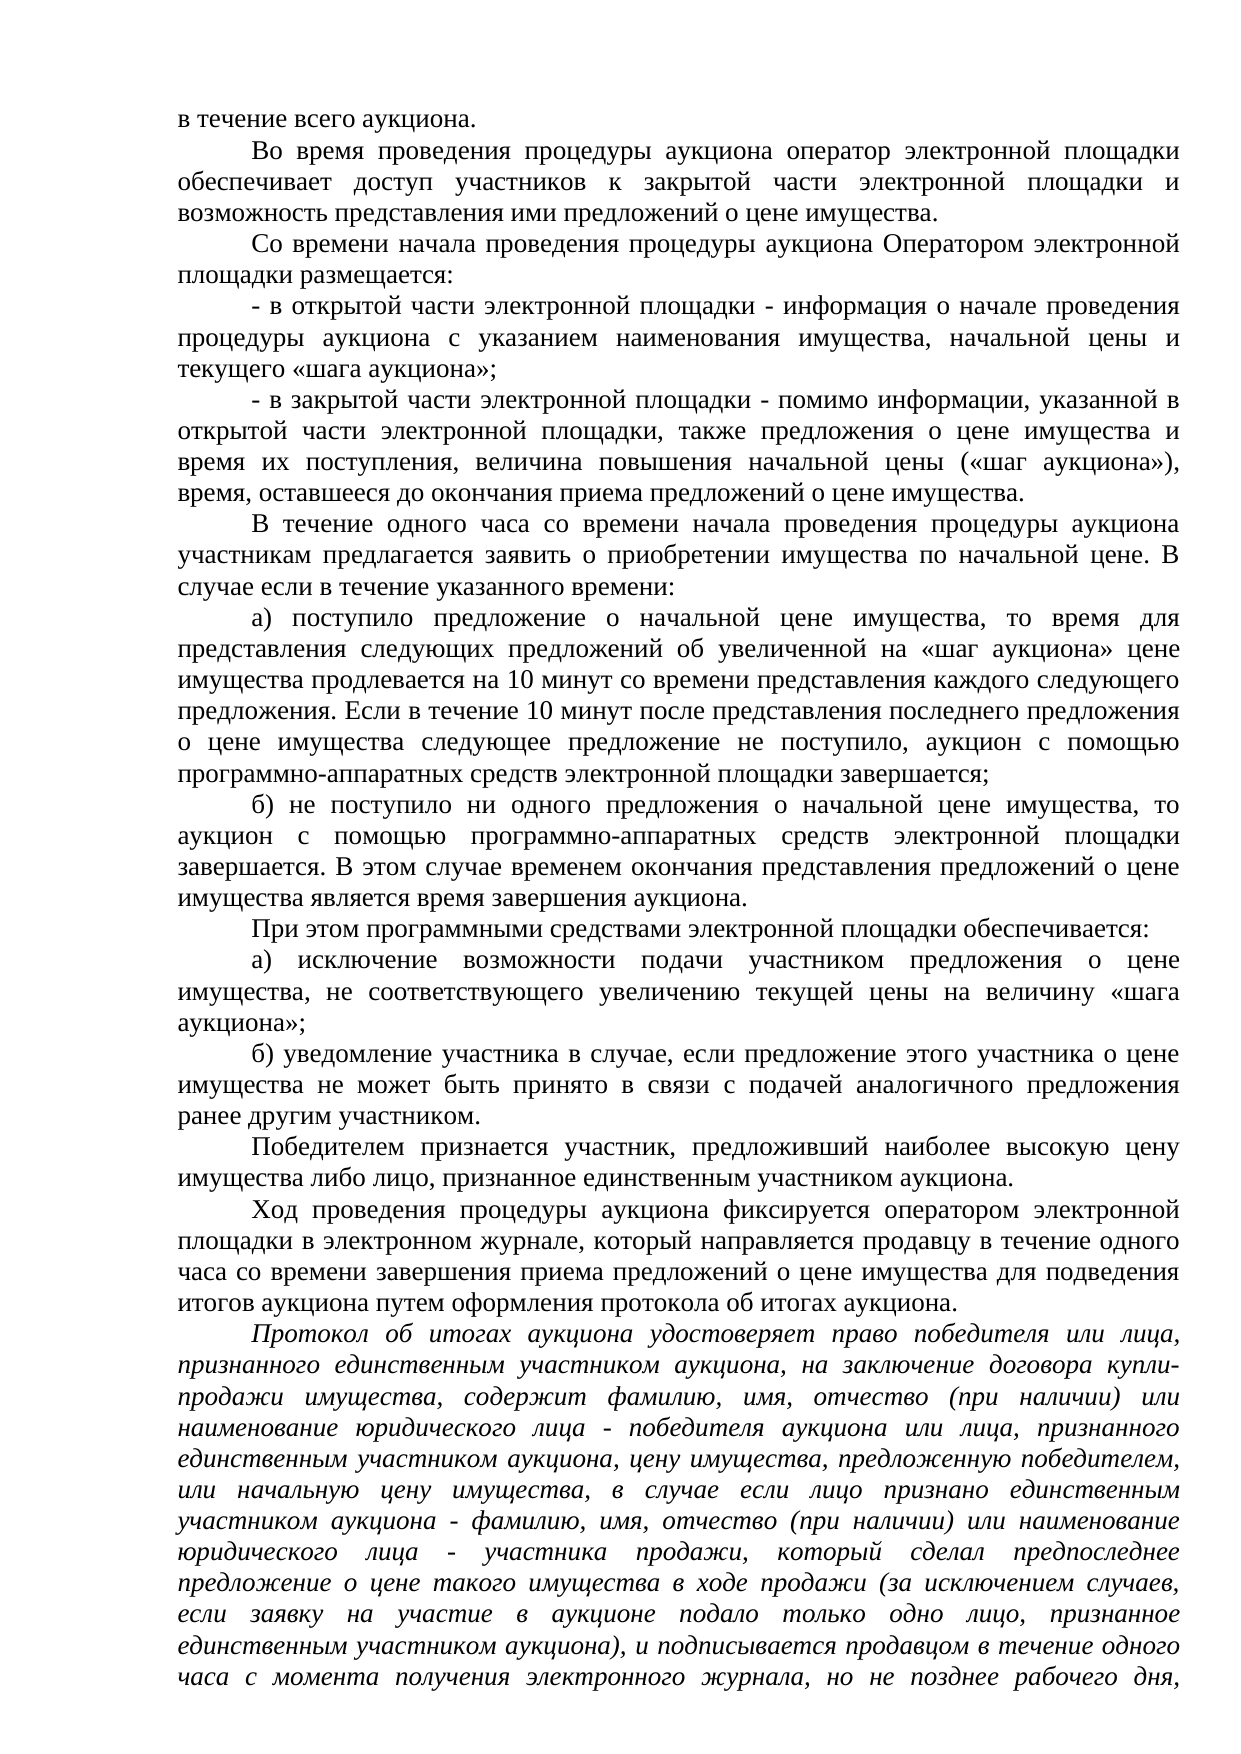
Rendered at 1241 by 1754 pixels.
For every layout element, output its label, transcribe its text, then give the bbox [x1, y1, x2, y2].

text Ход проведения процедуры аукциона фиксируется оператором электронной площадки в электронном журнале, который направляется продавцу в течение одного часа со времени завершения приема предложений о цене имущества для подведения итогов аукциона путем оформления протокола об итогах аукциона. [177, 1193, 1181, 1317]
text Во время проведения процедуры аукциона оператор электронной площадки обеспечивает доступ участников к закрытой части электронной площадки и возможность представления ими предложений о цене имущества. [177, 134, 1181, 227]
text б) не поступило ни одного предложения о начальной цене имущества, то аукцион с помощью программно-аппаратных средств электронной площадки завершается. В этом случае временем окончания представления предложений о цене имущества является время завершения аукциона. [177, 788, 1181, 912]
text а) исключение возможности подачи участником предложения о цене имущества, не соответствующего увеличению текущей цены на величину «шага аукциона»; [177, 943, 1181, 1037]
text Со времени начала проведения процедуры аукциона Оператором электронной площадки размещается: [177, 227, 1181, 289]
text - в открытой части электронной площадки - информация о начале проведения процедуры аукциона с указанием наименования имущества, начальной цены и текущего «шага аукциона»; [177, 289, 1181, 383]
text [177, 103, 1181, 134]
text Победителем признается участник, предложивший наиболее высокую цену имущества либо лицо, признанное единственным участником аукциона. [177, 1130, 1181, 1193]
text В течение одного часа со времени начала проведения процедуры аукциона участникам предлагается заявить о приобретении имущества по начальной цене. В случае если в течение указанного времени: [177, 507, 1181, 601]
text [177, 1317, 1181, 1691]
text а) поступило предложение о начальной цене имущества, то время для представления следующих предложений об увеличенной на «шаг аукциона» цене имущества продлевается на 10 минут со времени представления каждого следующего предложения. Если в течение 10 минут после представления последнего предложения о цене имущества следующее предложение не поступило, аукцион с помощью программно-аппаратных средств электронной площадки завершается; [177, 601, 1181, 788]
text - в закрытой части электронной площадки - помимо информации, указанной в открытой части электронной площадки, также предложения о цене имущества и время их поступления, величина повышения начальной цены («шаг аукциона»), время, оставшееся до окончания приема предложений о цене имущества. [177, 383, 1181, 507]
text б) уведомление участника в случае, если предложение этого участника о цене имущества не может быть принято в связи с подачей аналогичного предложения ранее другим участником. [177, 1037, 1181, 1130]
text При этом программными средствами электронной площадки обеспечивается: [177, 912, 1181, 943]
